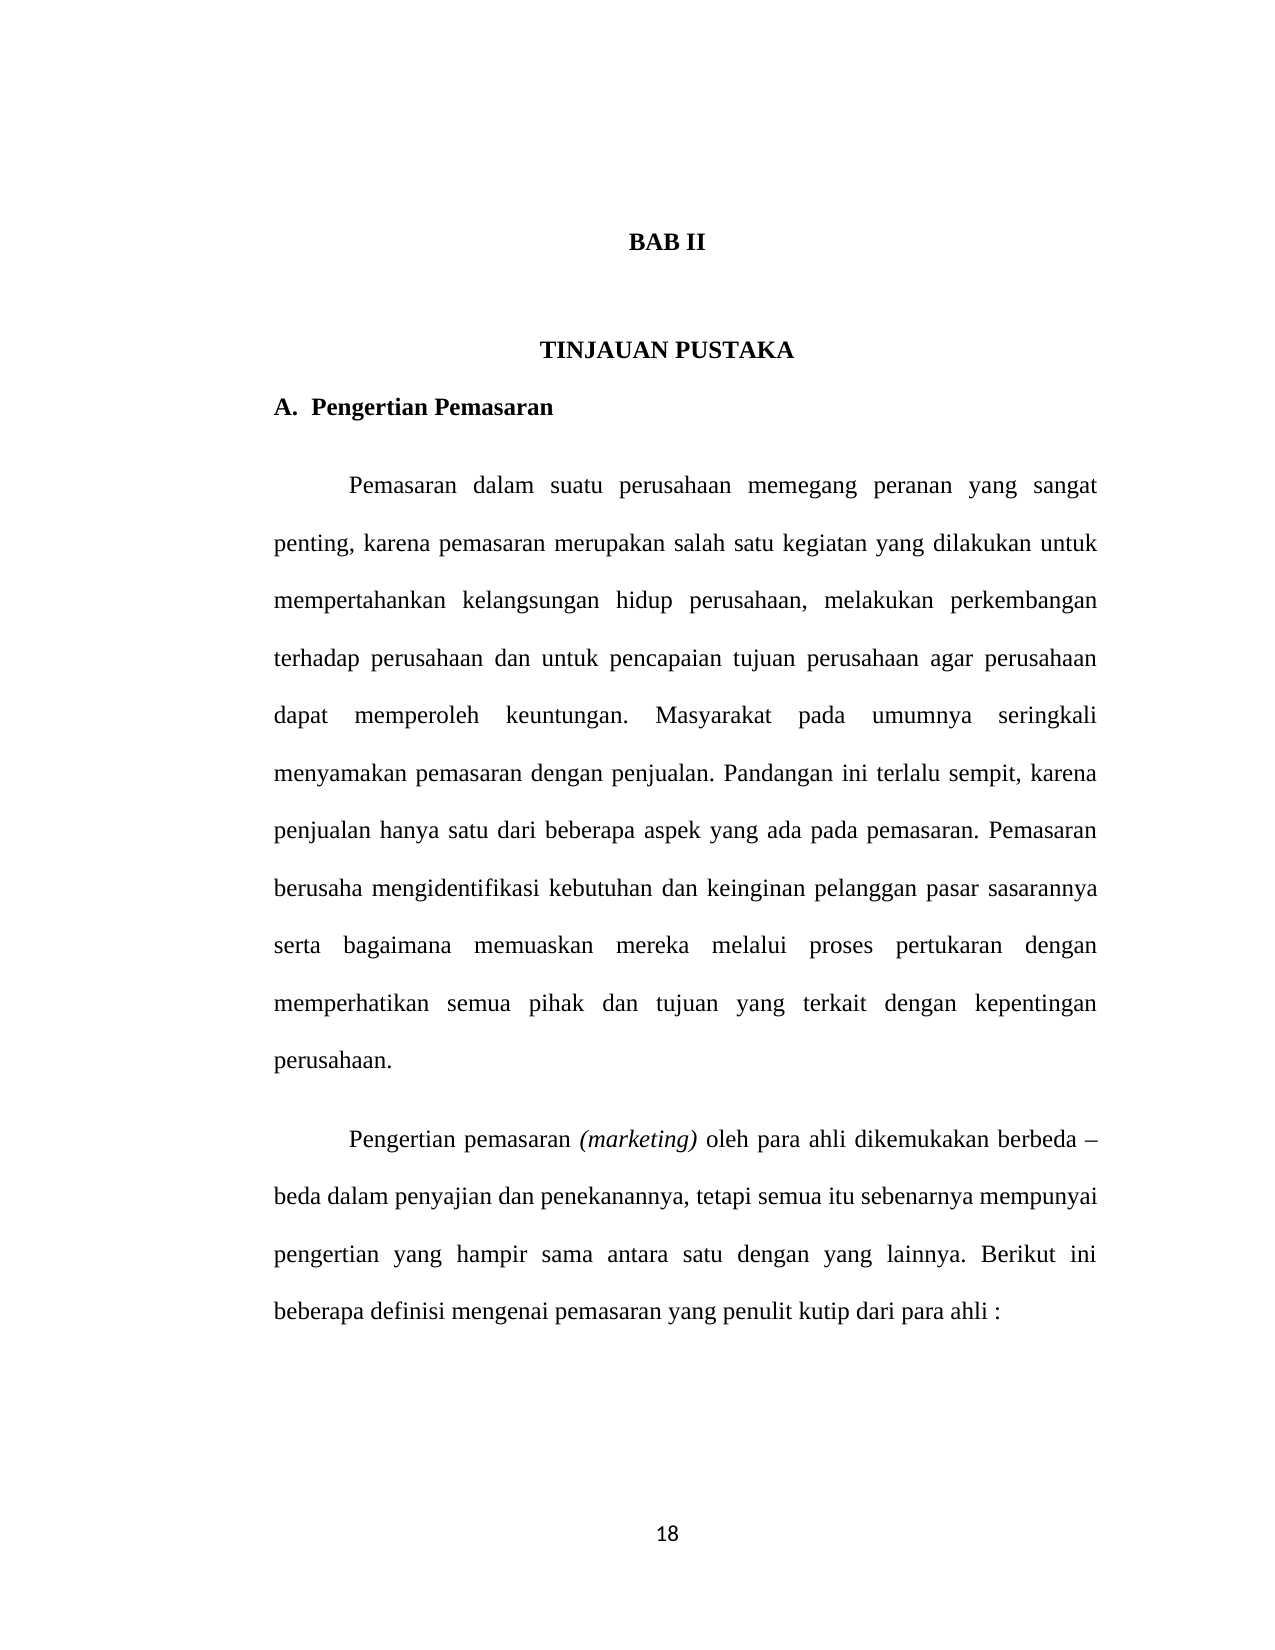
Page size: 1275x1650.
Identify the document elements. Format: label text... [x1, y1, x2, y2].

subtitle BAB II [236, 227, 1098, 256]
subtitle TINJAUAN PUSTAKA [236, 335, 1098, 363]
text Pemasaran dalam suatu perusahaan memegang peranan yang sangat penting, karena pemasaran merupakan salah satu kegiatan yang dilakukan untuk mempertahankan kelangsungan hidup perusahaan, melakukan perkembangan terhadap perusahaan dan untuk pencapaian tujuan perusahaan agar perusahaan dapat memperoleh keuntungan. Masyarakat pada umumnya seringkali menyamakan pemasaran dengan penjualan. Pandangan ini terlalu sempit, karena penjualan hanya satu dari beberapa aspek yang ada pada pemasaran. Pemasaran berusaha mengidentifikasi kebutuhan dan keinginan pelanggan pasar sasarannya serta bagaimana memuaskan mereka melalui proses pertukaran dengan memperhatikan semua pihak dan tujuan yang terkait dengan kepentingan perusahaan. [274, 471, 1098, 1074]
list Pengertian Pemasaran [274, 392, 1098, 421]
text Pengertian pemasaran (marketing) oleh para ahli dikemukakan berbeda – beda dalam penyajian dan penekanannya, tetapi semua itu sebenarnya mempunyai pengertian yang hampir sama antara satu dengan yang lainnya. Berikut ini beberapa definisi mengenai pemasaran yang penulit kutip dari para ahli : [274, 1124, 1098, 1325]
